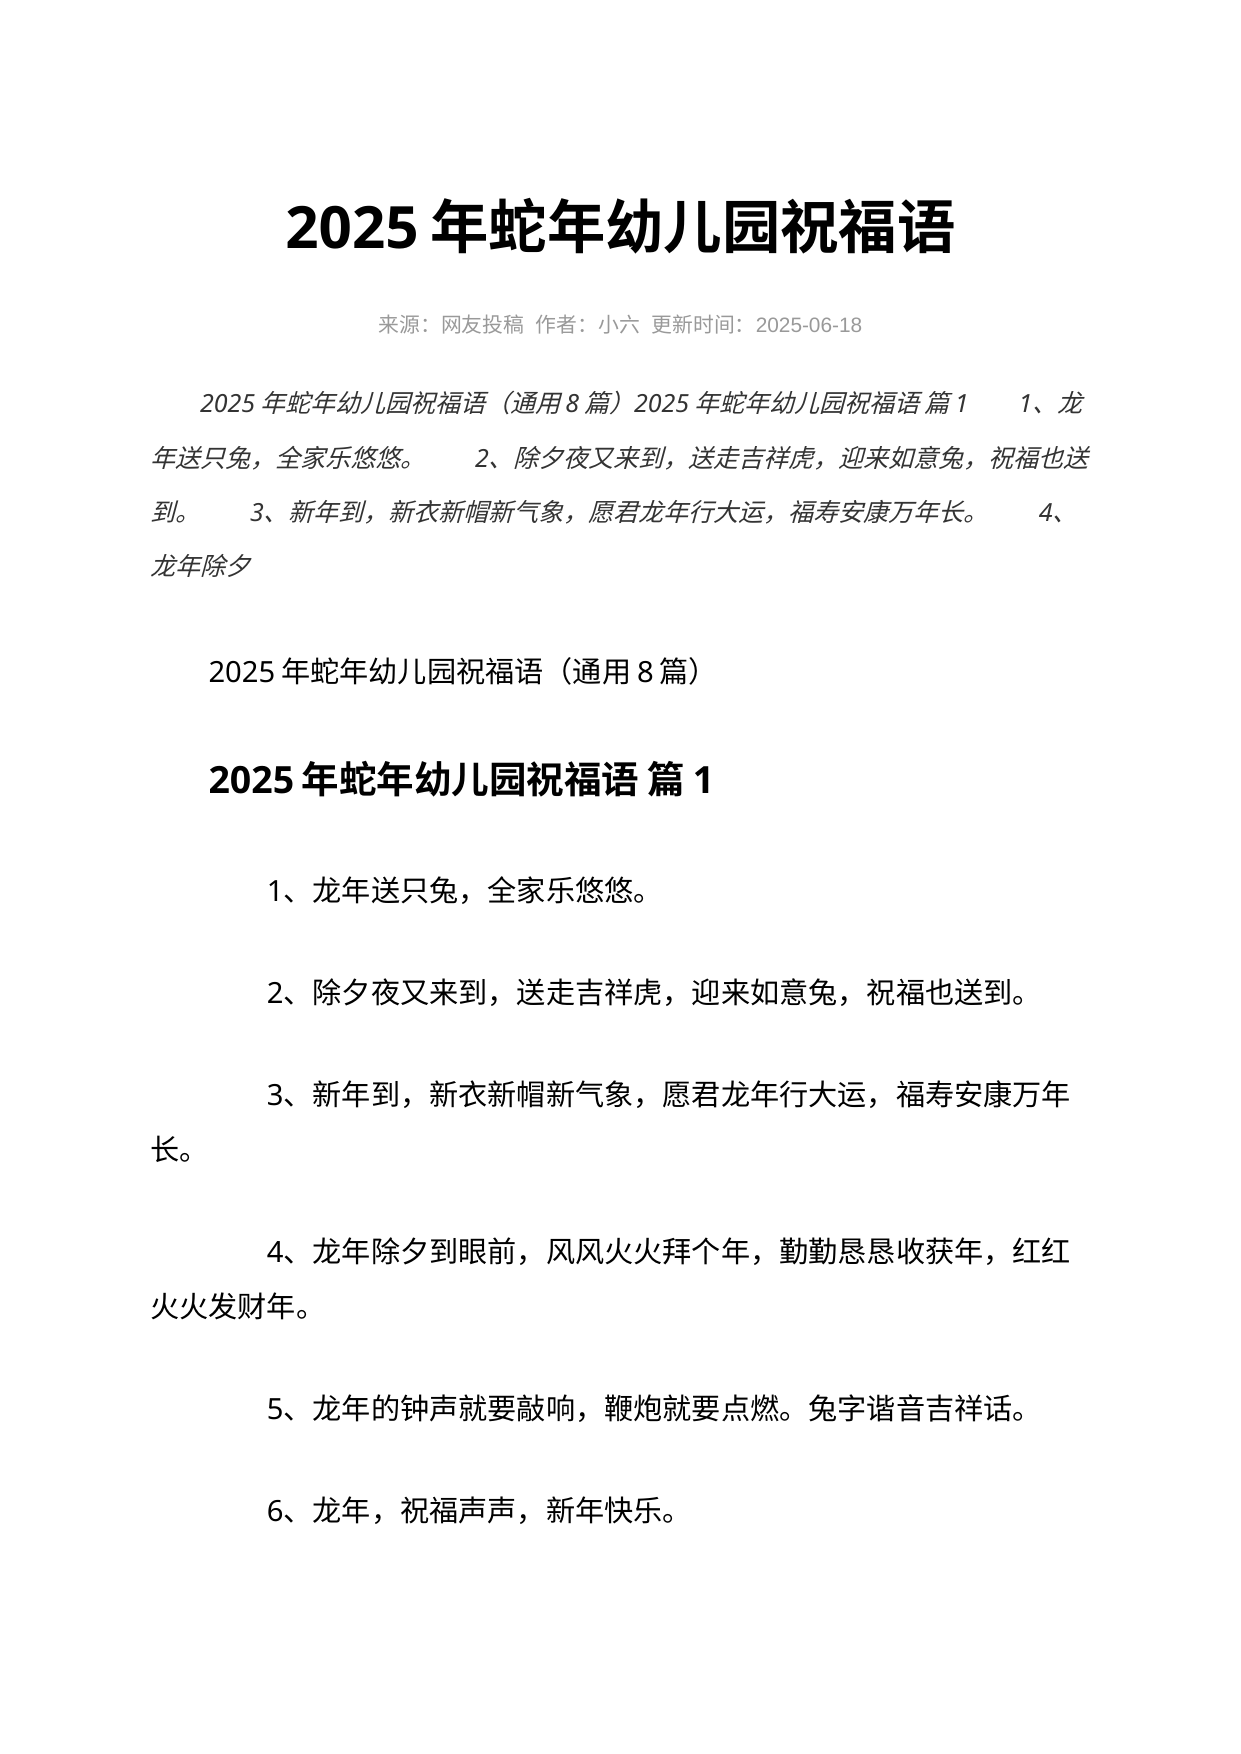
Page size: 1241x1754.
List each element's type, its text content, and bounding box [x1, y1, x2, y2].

text 2、除夕夜又来到，送走吉祥虎，迎来如意兔，祝福也送到。 [150, 970, 1090, 1012]
text 3、新年到，新衣新帽新气象，愿君龙年行大运，福寿安康万年长。 [150, 1072, 1090, 1169]
subtitle 2025年蛇年幼儿园祝福语 [150, 181, 1090, 266]
text 2025年蛇年幼儿园祝福语 篇1 [150, 750, 1090, 804]
text 5、龙年的钟声就要敲响，鞭炮就要点燃。兔字谐音吉祥话。 [150, 1385, 1090, 1428]
text 2025年蛇年幼儿园祝福语（通用8篇） [150, 648, 1090, 691]
text 1、龙年送只兔，全家乐悠悠。 [150, 868, 1090, 910]
text 2025年蛇年幼儿园祝福语（通用8篇）2025年蛇年幼儿园祝福语 篇1 1、龙年送只兔，全家乐悠悠。 2、除夕夜又来到，送走吉祥虎，迎来如意兔，祝福也送到。 3、新年到，新衣新帽新气象，愿君龙年行大运，福寿安康万年长。 4、龙年除夕 [150, 384, 1090, 583]
text 6、龙年，祝福声声，新年快乐。 [150, 1487, 1090, 1529]
text 4、龙年除夕到眼前，风风火火拜个年，勤勤恳恳收获年，红红火火发财年。 [150, 1228, 1090, 1326]
text 来源：网友投稿 作者：小六 更新时间：2025-06-18 [150, 313, 1090, 337]
